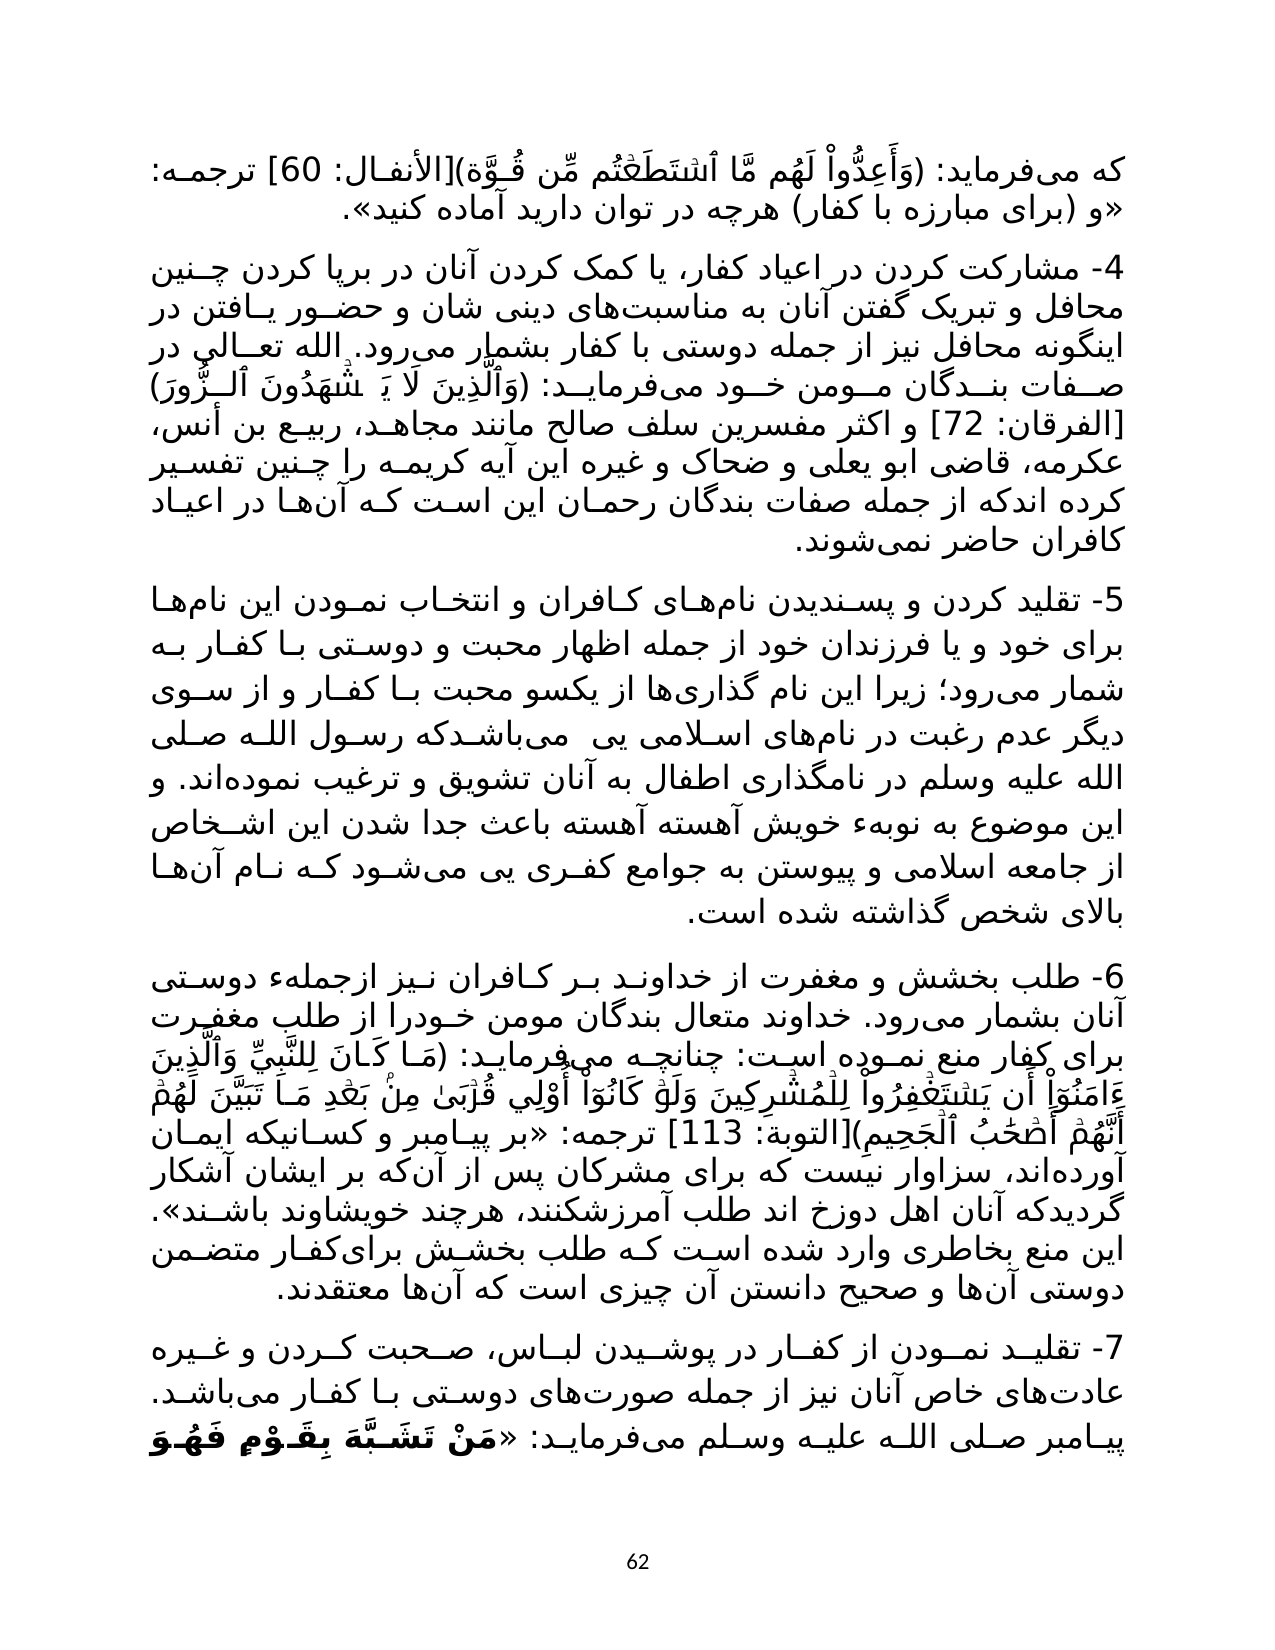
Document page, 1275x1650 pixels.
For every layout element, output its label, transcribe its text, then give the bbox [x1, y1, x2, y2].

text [150, 150, 1125, 228]
text 5- تقلید کردن و پسندیدن نام‌های کافران و انتخاب نمودن این نام‌ها برای خود و یا فرزندان خود از جمله اظهار محبت و دوستی با کفار به شمار می‌رود؛ زیرا این نام گذاری‌ها از یکسو محبت با کفار و از سوی دیگر عدم رغبت در نام‌های اسلامی یی می‌باشدکه رسول الله صلی الله علیه وسلم در نامگذاری اطفال به آنان تشویق و ترغیب نموده‌اند. و این موضوع به نوبهء خویش آهسته آهسته باعث جدا شدن این اشخاص از جامعه اسلامی و پیوستن به جوامع کفری یی می‌شود که نام آن‌ها بالای شخص گذاشته شده است. [150, 580, 1125, 931]
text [150, 1328, 1125, 1456]
text 6- طلب بخشش و مغفرت از خداوند بر کافران نیز ازجملهء دوستی آنان بشمار می‌رود. خداوند متعال بندگان مومن خودرا از طلب مغفرت برای کفار منع نموده است: چنانچه می‌فرماید: ﴿مَا كَانَ لِلنَّبِيِّ وَٱلَّذِينَ ءَامَنُوٓاْ أَن يَسۡتَغۡفِرُواْ لِلۡمُشۡرِكِينَ وَلَوۡ كَانُوٓاْ أُوْلِي قُرۡبَىٰ مِنۢ بَعۡدِ مَا تَبَيَّنَ لَهُمۡ أَنَّهُمۡ أَصۡحَٰبُ ٱلۡجَحِيمِ﴾[التوبة: 113] ترجمه: «بر پیامبر و کسانیکه ایمان آورده‌‌‌اند، سزاوار نیست که برای مشرکان پس از آن‌‌‌که بر ایشان آشکار گردیدکه آنان اهل دوزخ اند طلب آمرزشکنند، هرچند خویشاوند باشند». این منع بخاطری وارد شده است که طلب بخشش برای‌‌‌کفار متضمن دوستی آن‌ها و صحیح دانستن آن چیزی است که آن‌ها معتقدند. [150, 958, 1125, 1307]
text 4- مشارکت کردن در اعیاد کفار، یا کمک کردن آنان در برپا کردن چنین محافل و تبریک گفتن آنان به مناسبت‌های دینی شان و حضور یافتن در اینگونه محافل نیز از جمله دوستی با کفار بشمار می‌رود. الله تعالی در صفات بندگان مومن خود می‌فرماید: ﴿وَٱلَّذِينَ لَا يَشۡهَدُونَ ٱلزُّورَ﴾[الفرقان: 72] و اکثر مفسرین سلف صالح مانند مجاهد، ربیع بن أنس، عکرمه، قاضی ابو یعلی و ضحاک و غیره این آیه کریمه را چنین تفسیر کرده اندکه از جمله صفات بندگان رحمان این است که آن‌ها در اعیاد کافران حاضر نمی‌‌‌شوند. [150, 248, 1125, 559]
